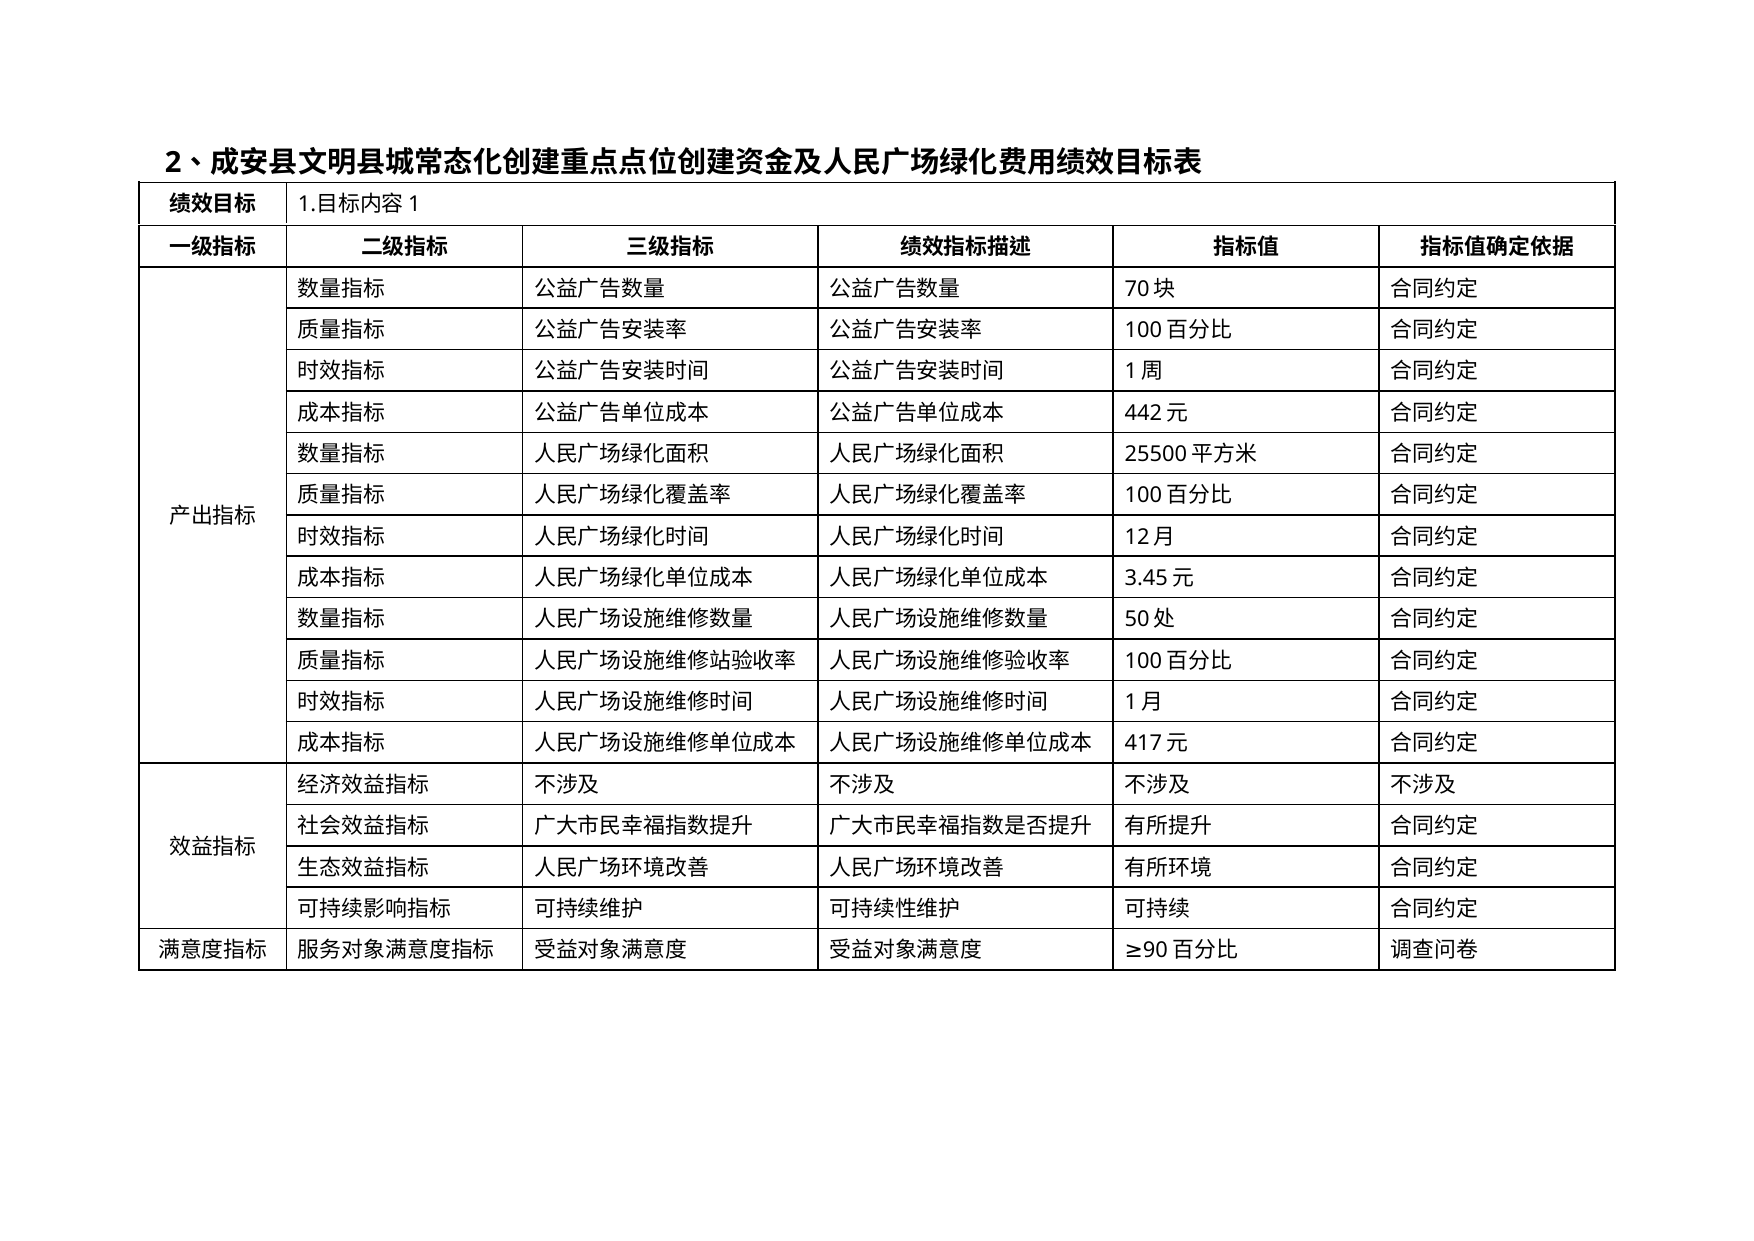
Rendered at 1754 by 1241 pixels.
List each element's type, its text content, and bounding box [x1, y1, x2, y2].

table_cell 417元 [1114, 722, 1378, 762]
table_cell 人民广场环境改善 [819, 847, 1112, 886]
table_cell 12月 [1114, 516, 1378, 555]
table_cell 成本指标 [287, 557, 522, 597]
table_cell 合同约定 [1380, 847, 1614, 886]
table_cell 公益广告单位成本 [523, 392, 817, 431]
table_cell 公益广告数量 [819, 268, 1112, 307]
table_cell 有所提升 [1114, 805, 1378, 845]
table_cell 合同约定 [1380, 722, 1614, 762]
table_cell 公益广告安装时间 [523, 350, 817, 390]
table_cell 不涉及 [1114, 764, 1378, 803]
table_cell 可持续维护 [523, 888, 817, 928]
table_cell 1周 [1114, 350, 1378, 390]
table_cell 100百分比 [1114, 474, 1378, 514]
table_header 绩效指标描述 [819, 226, 1112, 266]
table_cell 受益对象满意度 [523, 929, 817, 969]
table_cell 广大市民幸福指数提升 [523, 805, 817, 845]
table_cell 产出指标 [140, 268, 286, 762]
table_cell 合同约定 [1380, 268, 1614, 307]
table_cell 合同约定 [1380, 350, 1614, 390]
table_cell 合同约定 [1380, 640, 1614, 679]
table_cell 数量指标 [287, 268, 522, 307]
table_cell 人民广场绿化时间 [819, 516, 1112, 555]
table_cell 时效指标 [287, 681, 522, 721]
table_cell 质量指标 [287, 474, 522, 514]
table_cell 公益广告单位成本 [819, 392, 1112, 431]
table_cell 442元 [1114, 392, 1378, 431]
table_cell 合同约定 [1380, 516, 1614, 555]
table_header 1.目标内容1 [287, 183, 1614, 223]
table_cell 质量指标 [287, 309, 522, 349]
table_cell 调查问卷 [1380, 929, 1614, 969]
table_cell 人民广场设施维修单位成本 [523, 722, 817, 762]
table_cell 合同约定 [1380, 309, 1614, 349]
table_cell 满意度指标 [140, 929, 286, 969]
table_cell 70块 [1114, 268, 1378, 307]
table_cell 3.45元 [1114, 557, 1378, 597]
table_cell 合同约定 [1380, 888, 1614, 928]
table_cell 服务对象满意度指标 [287, 929, 522, 969]
table_cell 广大市民幸福指数是否提升 [819, 805, 1112, 845]
table_cell 公益广告安装率 [523, 309, 817, 349]
table_cell 时效指标 [287, 516, 522, 555]
table_cell 100百分比 [1114, 640, 1378, 679]
table_cell 人民广场设施维修单位成本 [819, 722, 1112, 762]
table_cell 数量指标 [287, 598, 522, 638]
table_cell 有所环境 [1114, 847, 1378, 886]
table_cell 人民广场绿化面积 [819, 433, 1112, 473]
table_cell 人民广场绿化覆盖率 [819, 474, 1112, 514]
text 2、成安县文明县城常态化创建重点点位创建资金及人民广场绿化费用绩效目标表 [106, 142, 1648, 181]
table_cell 人民广场绿化单位成本 [819, 557, 1112, 597]
table_cell 合同约定 [1380, 598, 1614, 638]
table_header 一级指标 [140, 226, 286, 266]
table_cell 质量指标 [287, 640, 522, 679]
table_cell 受益对象满意度 [819, 929, 1112, 969]
table_cell 公益广告安装时间 [819, 350, 1112, 390]
table_cell 合同约定 [1380, 557, 1614, 597]
table_cell 公益广告数量 [523, 268, 817, 307]
table_cell 人民广场绿化时间 [523, 516, 817, 555]
table_header 三级指标 [523, 226, 817, 266]
table_cell 人民广场设施维修数量 [819, 598, 1112, 638]
table_header 指标值确定依据 [1380, 226, 1614, 266]
table_cell 25500平方米 [1114, 433, 1378, 473]
table_cell 人民广场绿化单位成本 [523, 557, 817, 597]
table_cell 合同约定 [1380, 681, 1614, 721]
table_cell 公益广告安装率 [819, 309, 1112, 349]
table_cell 100百分比 [1114, 309, 1378, 349]
table_cell 社会效益指标 [287, 805, 522, 845]
table_cell 合同约定 [1380, 433, 1614, 473]
table_cell 数量指标 [287, 433, 522, 473]
table_header 二级指标 [287, 226, 522, 266]
table_header 指标值 [1114, 226, 1378, 266]
table_cell 人民广场设施维修站验收率 [523, 640, 817, 679]
table_cell 合同约定 [1380, 805, 1614, 845]
table_cell 时效指标 [287, 350, 522, 390]
table_cell 合同约定 [1380, 474, 1614, 514]
table_cell 人民广场绿化覆盖率 [523, 474, 817, 514]
table_cell 不涉及 [1380, 764, 1614, 803]
table_cell 生态效益指标 [287, 847, 522, 886]
table_cell 不涉及 [819, 764, 1112, 803]
table_cell 人民广场环境改善 [523, 847, 817, 886]
table_cell 不涉及 [523, 764, 817, 803]
table_cell 合同约定 [1380, 392, 1614, 431]
table_cell 人民广场设施维修时间 [819, 681, 1112, 721]
table_cell 经济效益指标 [287, 764, 522, 803]
table_cell 人民广场绿化面积 [523, 433, 817, 473]
table_cell 人民广场设施维修数量 [523, 598, 817, 638]
table_cell 成本指标 [287, 392, 522, 431]
table_cell 可持续性维护 [819, 888, 1112, 928]
table_cell 成本指标 [287, 722, 522, 762]
table_cell 可持续 [1114, 888, 1378, 928]
table_cell 50处 [1114, 598, 1378, 638]
table_cell 1月 [1114, 681, 1378, 721]
table_header 绩效目标 [140, 183, 286, 223]
table_cell 人民广场设施维修验收率 [819, 640, 1112, 679]
table_cell 可持续影响指标 [287, 888, 522, 928]
table_cell ≥90百分比 [1114, 929, 1378, 969]
table_cell 效益指标 [140, 764, 286, 928]
table_cell 人民广场设施维修时间 [523, 681, 817, 721]
